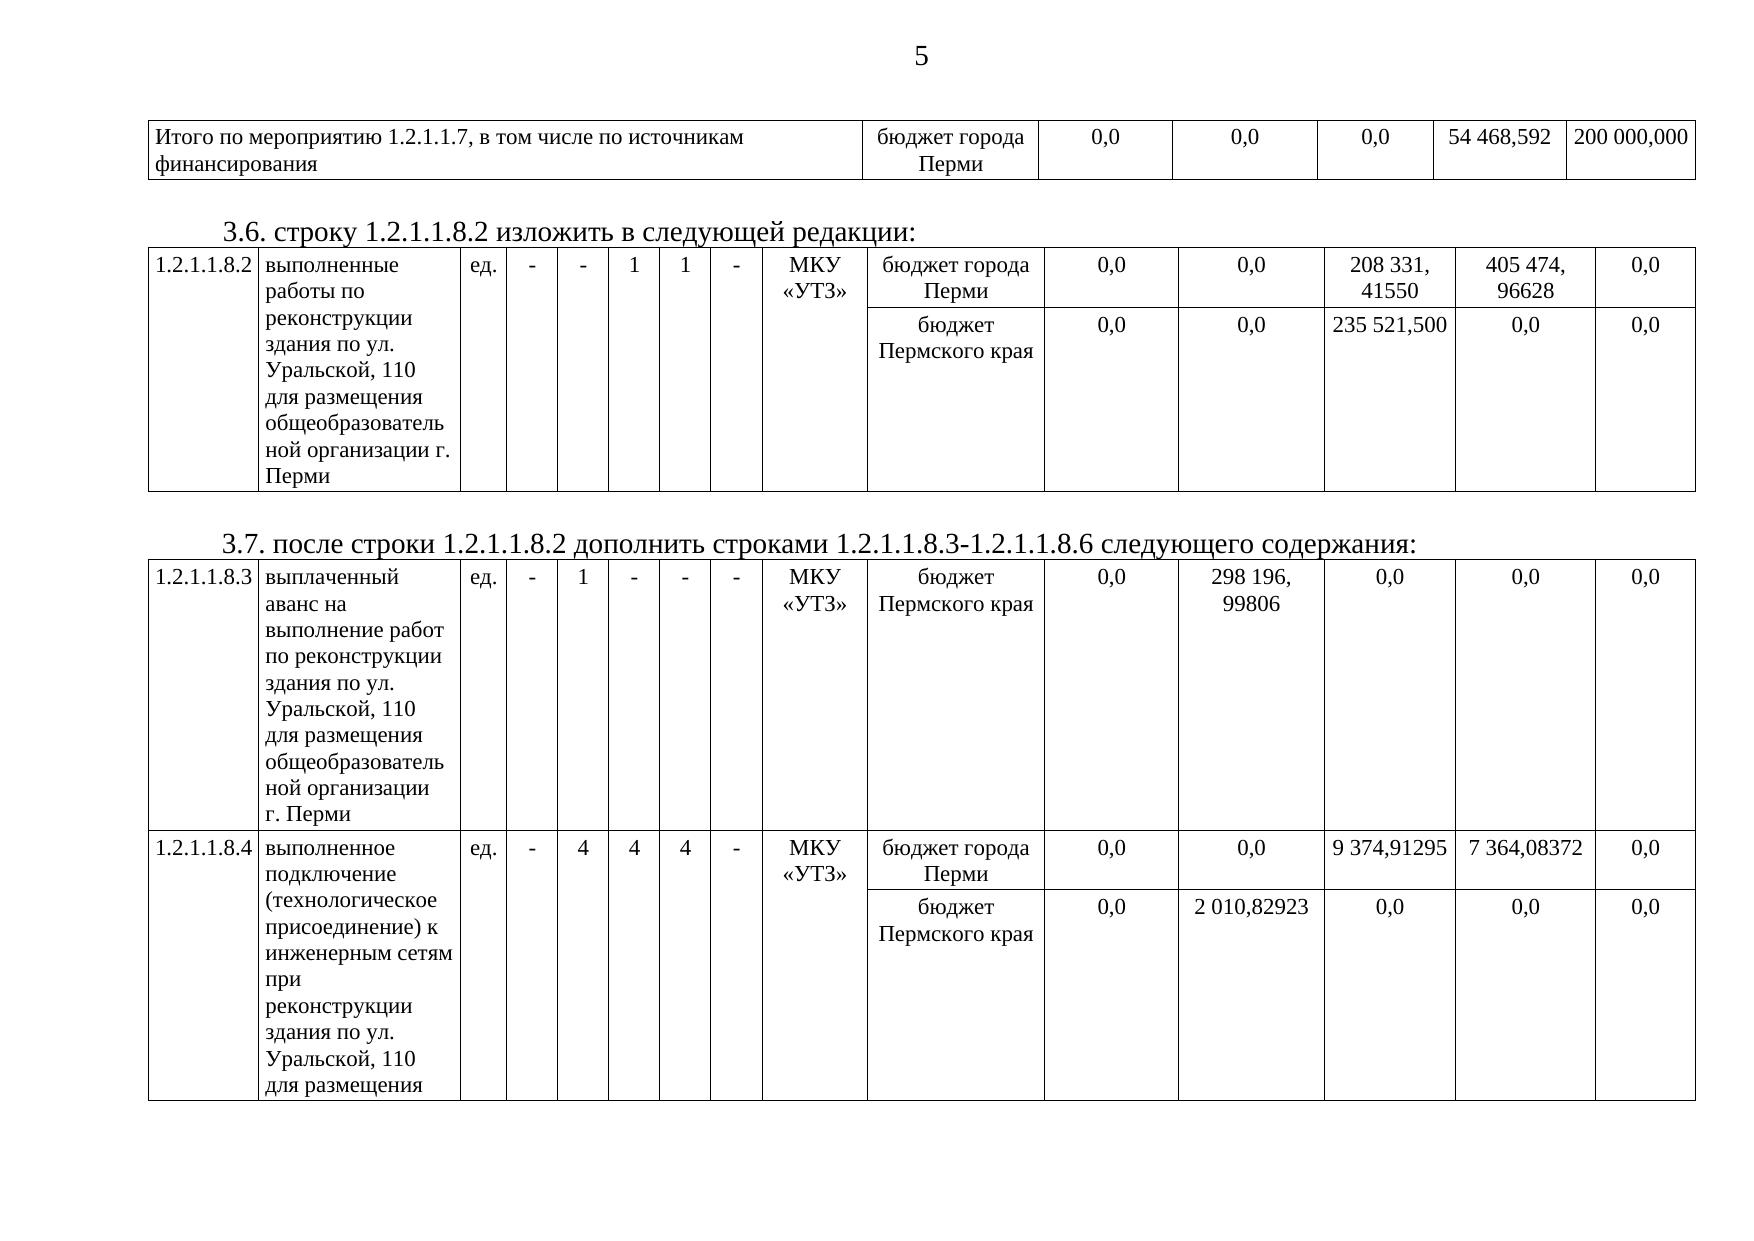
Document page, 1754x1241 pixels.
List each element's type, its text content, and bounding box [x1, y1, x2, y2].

table_cell МКУ «УТЗ» [763, 831, 867, 1100]
table_header 0,0 [1456, 560, 1595, 830]
table_header 0,0 [1596, 248, 1695, 307]
table_cell 0,0 [1456, 890, 1595, 1100]
table_header 1.2.1.1.8.2 [149, 248, 258, 491]
table_header МКУ «УТЗ» [763, 560, 867, 830]
table_header 1 [609, 248, 659, 491]
table_header - [558, 248, 608, 491]
table_cell 54 468,592 [1434, 121, 1566, 179]
table_cell 0,0 [1596, 831, 1695, 889]
table_cell 0,0 [1045, 308, 1178, 491]
table_cell 1.2.1.1.8.4 [149, 831, 258, 1100]
text 3.6. строку 1.2.1.1.8.2 изложить в следующей редакции: [148, 214, 1695, 247]
table_cell 235 521,500 [1325, 308, 1455, 491]
table_cell 9 374,91295 [1325, 831, 1455, 889]
table_cell бюджет города Перми [863, 121, 1038, 179]
table_cell 0,0 [1596, 308, 1695, 491]
table_header 0,0 [1325, 560, 1455, 830]
table_cell 7 364,08372 [1456, 831, 1595, 889]
table_header 1 [558, 560, 608, 830]
table_cell 0,0 [1179, 308, 1324, 491]
table_cell 0,0 [1456, 308, 1595, 491]
table_header бюджет города Перми [868, 248, 1044, 307]
table_header 298 196, 99806 [1179, 560, 1324, 830]
table_header бюджет Пермского края [868, 560, 1044, 830]
table_cell выполненное подключение (технологическое присоединение) к инженерным сетям при реконструкции здания по ул. Уральской, 110 для размещения общеобразовательной организации г. Перми [259, 831, 460, 1100]
table_cell 4 [609, 831, 659, 1100]
table_header ед. [461, 560, 506, 830]
table_cell бюджет Пермского края [868, 308, 1044, 491]
table_header - [609, 560, 659, 830]
table_header выполненные работы по реконструкции здания по ул. Уральской, 110 для размещения общеобразовательной организации г. Перми [259, 248, 460, 491]
table_cell 0,0 [1325, 890, 1455, 1100]
table_header ед. [461, 248, 506, 491]
table_cell 0,0 [1045, 890, 1178, 1100]
table_header 0,0 [1045, 248, 1178, 307]
table_header 0,0 [1596, 560, 1695, 830]
table_cell 0,0 [1318, 121, 1433, 179]
table_cell бюджет города Перми [868, 831, 1044, 889]
table_header - [507, 560, 557, 830]
table_header 1.2.1.1.8.3 [149, 560, 258, 830]
table_header 0,0 [1179, 248, 1324, 307]
table_cell 0,0 [1173, 121, 1317, 179]
table_header - [711, 560, 762, 830]
table_cell 0,0 [1179, 831, 1324, 889]
table_header 405 474, 96628 [1456, 248, 1595, 307]
table_header МКУ «УТЗ» [763, 248, 867, 491]
table_header - [507, 248, 557, 491]
table_cell 0,0 [1045, 831, 1178, 889]
table_cell 4 [558, 831, 608, 1100]
table_cell - [507, 831, 557, 1100]
table_header 0,0 [1045, 560, 1178, 830]
table_header 208 331, 41550 [1325, 248, 1455, 307]
table_cell 0,0 [1039, 121, 1172, 179]
table_cell - [711, 831, 762, 1100]
table_cell Итого по мероприятию 1.2.1.1.7, в том числе по источникам финансирования [149, 121, 862, 179]
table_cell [868, 890, 1044, 1100]
table_cell 2 010,82923 [1179, 890, 1324, 1100]
table_cell 200 000,000 [1567, 121, 1695, 179]
text 3.7. после строки 1.2.1.1.8.2 дополнить строками 1.2.1.1.8.3-1.2.1.1.8.6 следующего содержания: [148, 526, 1695, 559]
table_header - [660, 560, 710, 830]
table_header 1 [660, 248, 710, 491]
table_cell 0,0 [1596, 890, 1695, 1100]
table_header выплаченный аванс на выполнение работ по реконструкции здания по ул. Уральской, 110 для размещения общеобразовательной организации г. Перми [259, 560, 460, 830]
table_header - [711, 248, 762, 491]
table_cell ед. [461, 831, 506, 1100]
table_cell 4 [660, 831, 710, 1100]
